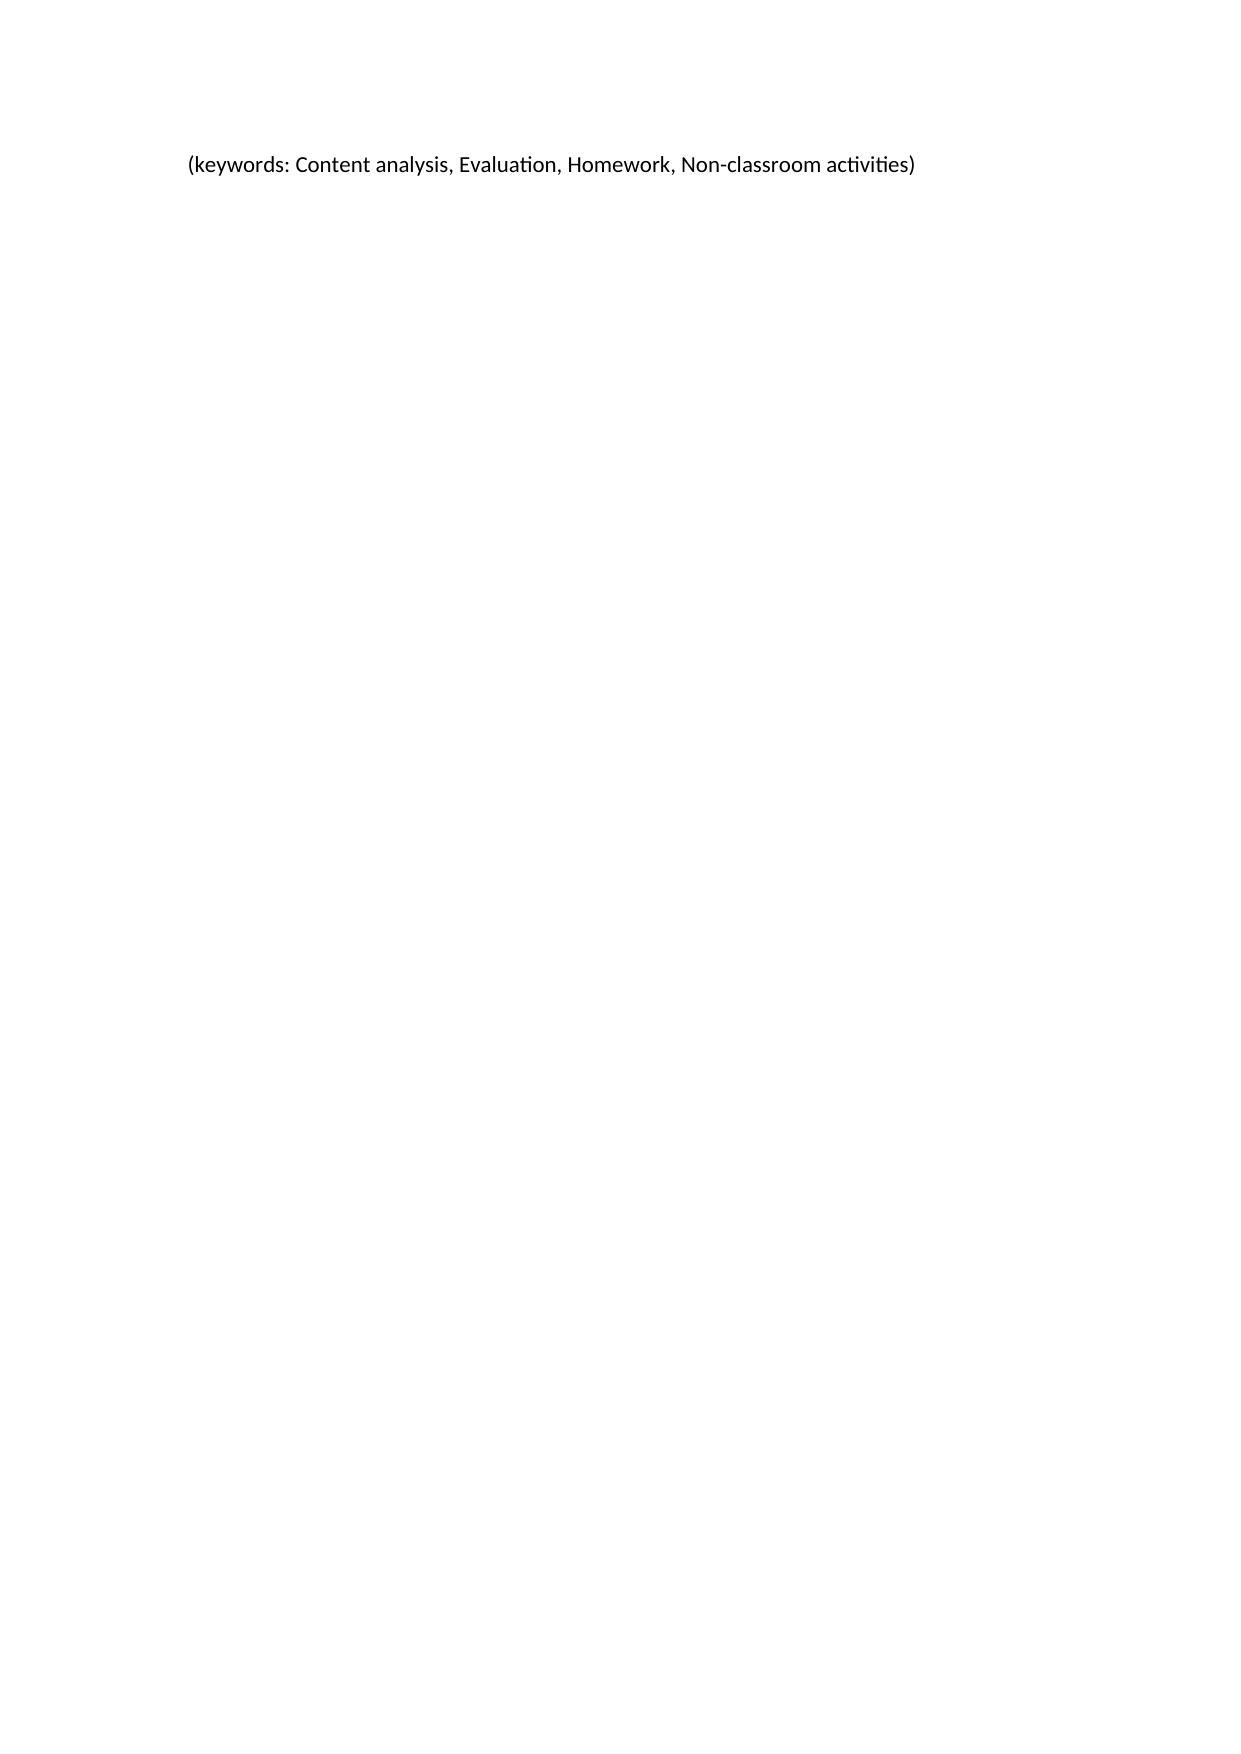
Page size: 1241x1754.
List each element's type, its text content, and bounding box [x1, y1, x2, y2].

text (keywords: Content analysis, Evaluation, Homework, Non-classroom activities) [187, 150, 1053, 178]
